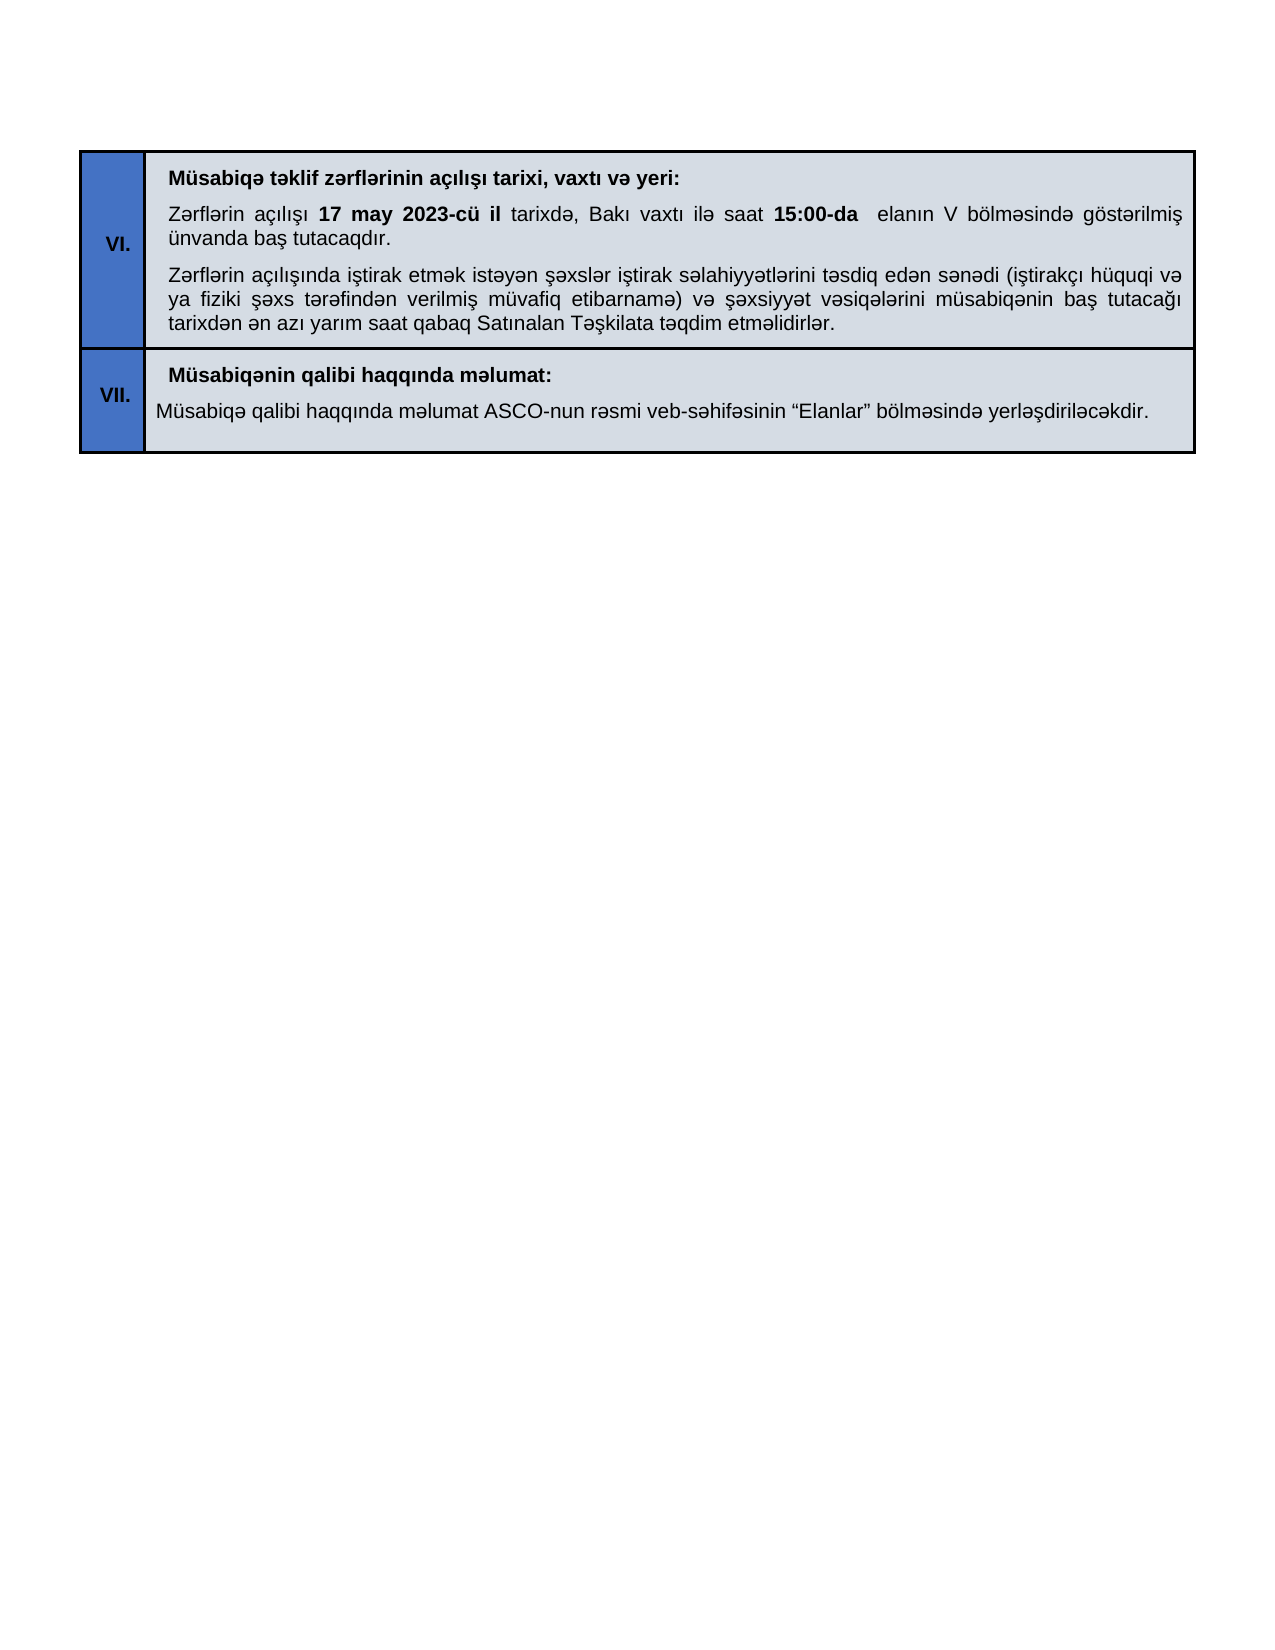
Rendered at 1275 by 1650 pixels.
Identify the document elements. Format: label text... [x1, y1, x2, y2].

table_cell Müsabiqə təklif zərflərinin açılışı tarixi, vaxtı və yeri: Zərflərin açılışı 17 may 2023-cü il tarixdə, Bakı vaxtı ilə saat 15:00-da elanın V bölməsində göstərilmiş ünvanda baş tutacaqdır. Zərflərin açılışında iştirak etmək istəyən şəxslər iştirak səlahiyyətlərini təsdiq edən sənədi (iştirakçı hüquqi və ya fiziki şəxs tərəfindən verilmiş müvafiq etibarnamə) və şəxsiyyət vəsiqələrini müsabiqənin baş tutacağı tarixdən ən azı yarım saat qabaq Satınalan Təşkilata təqdim etməlidirlər. [146, 153, 1193, 347]
table_cell Müsabiqənin qalibi haqqında məlumat: Müsabiqə qalibi haqqında məlumat ASCO-nun rəsmi veb-səhifəsinin “Elanlar” bölməsində yerləşdiriləcəkdir. [146, 350, 1193, 451]
table_cell [82, 350, 143, 451]
table_cell [82, 153, 143, 347]
